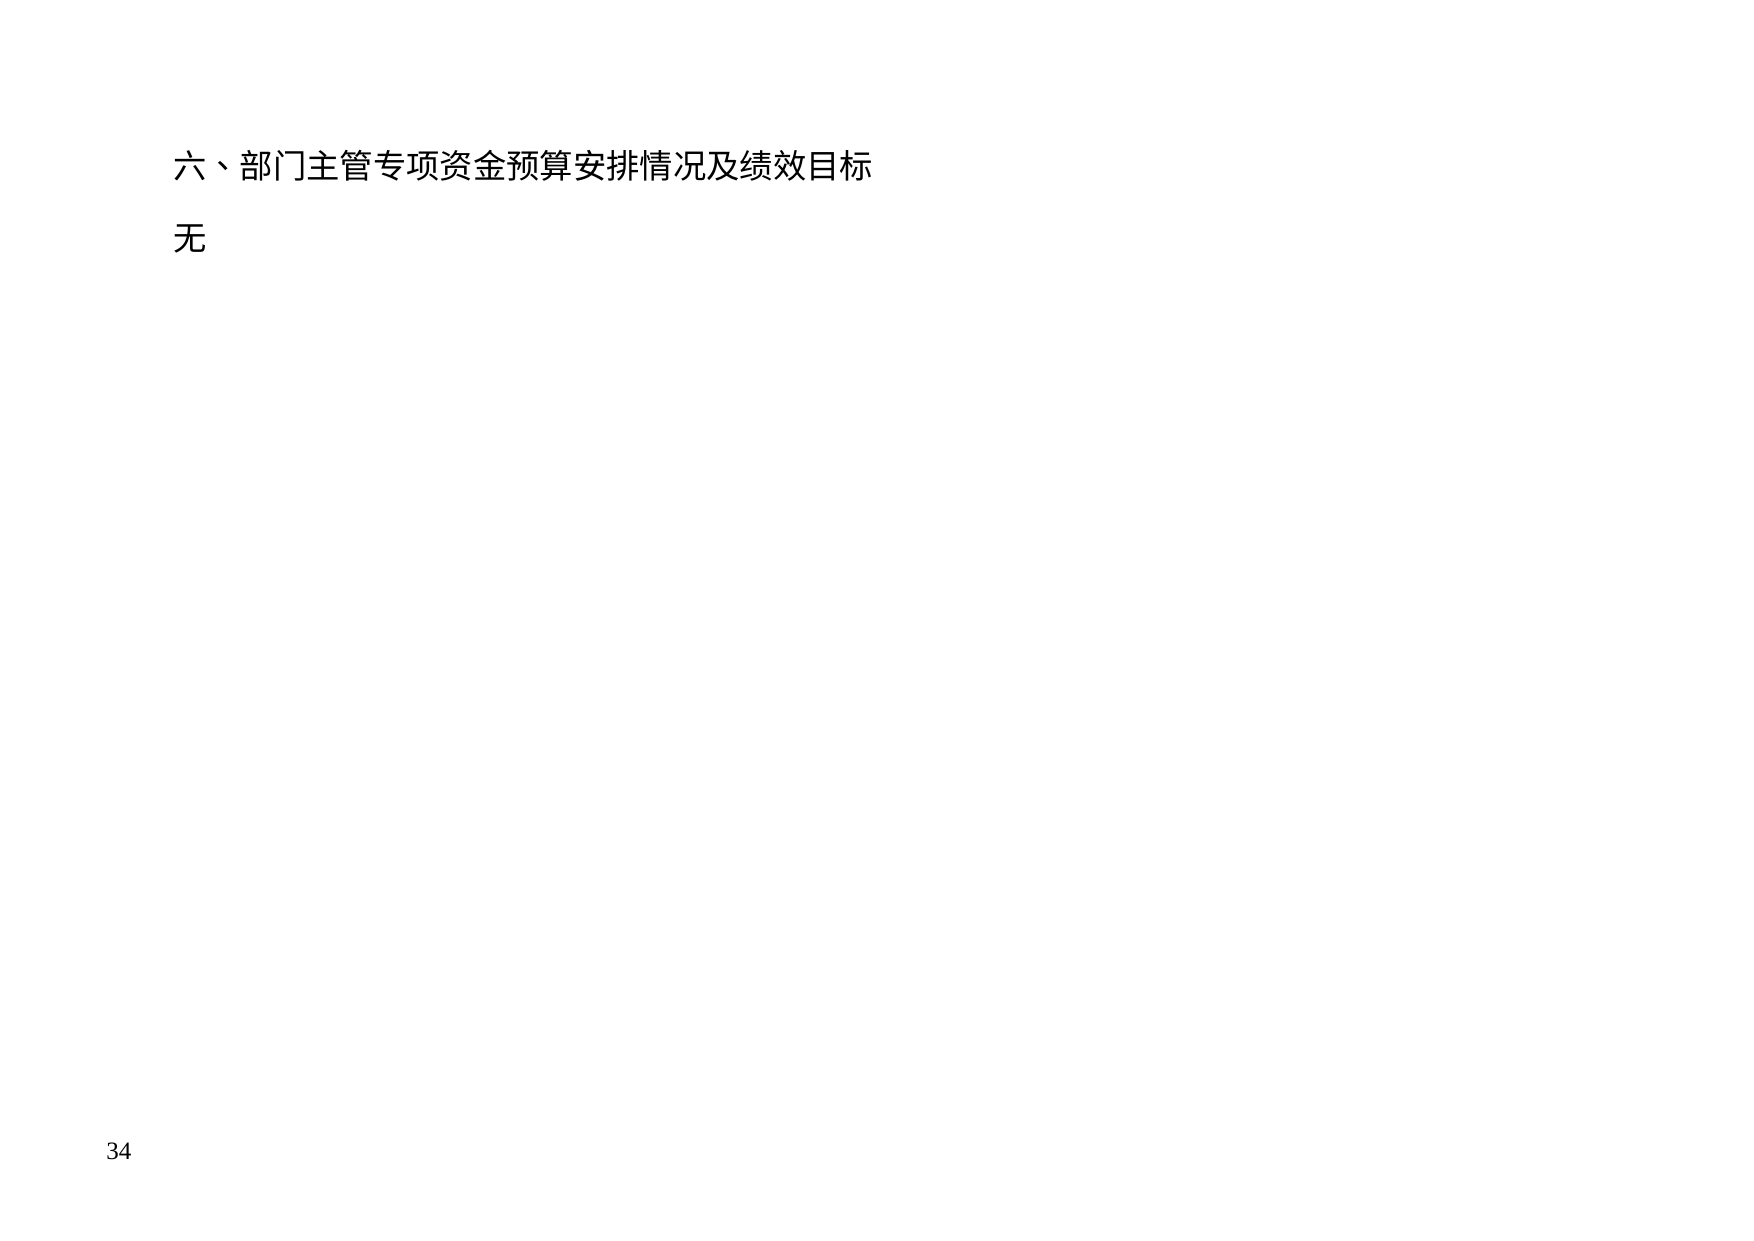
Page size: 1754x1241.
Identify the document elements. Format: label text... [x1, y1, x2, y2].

list 部门主管专项资金预算安排情况及绩效目标 [106, 143, 1648, 188]
list 无 [106, 212, 1648, 260]
